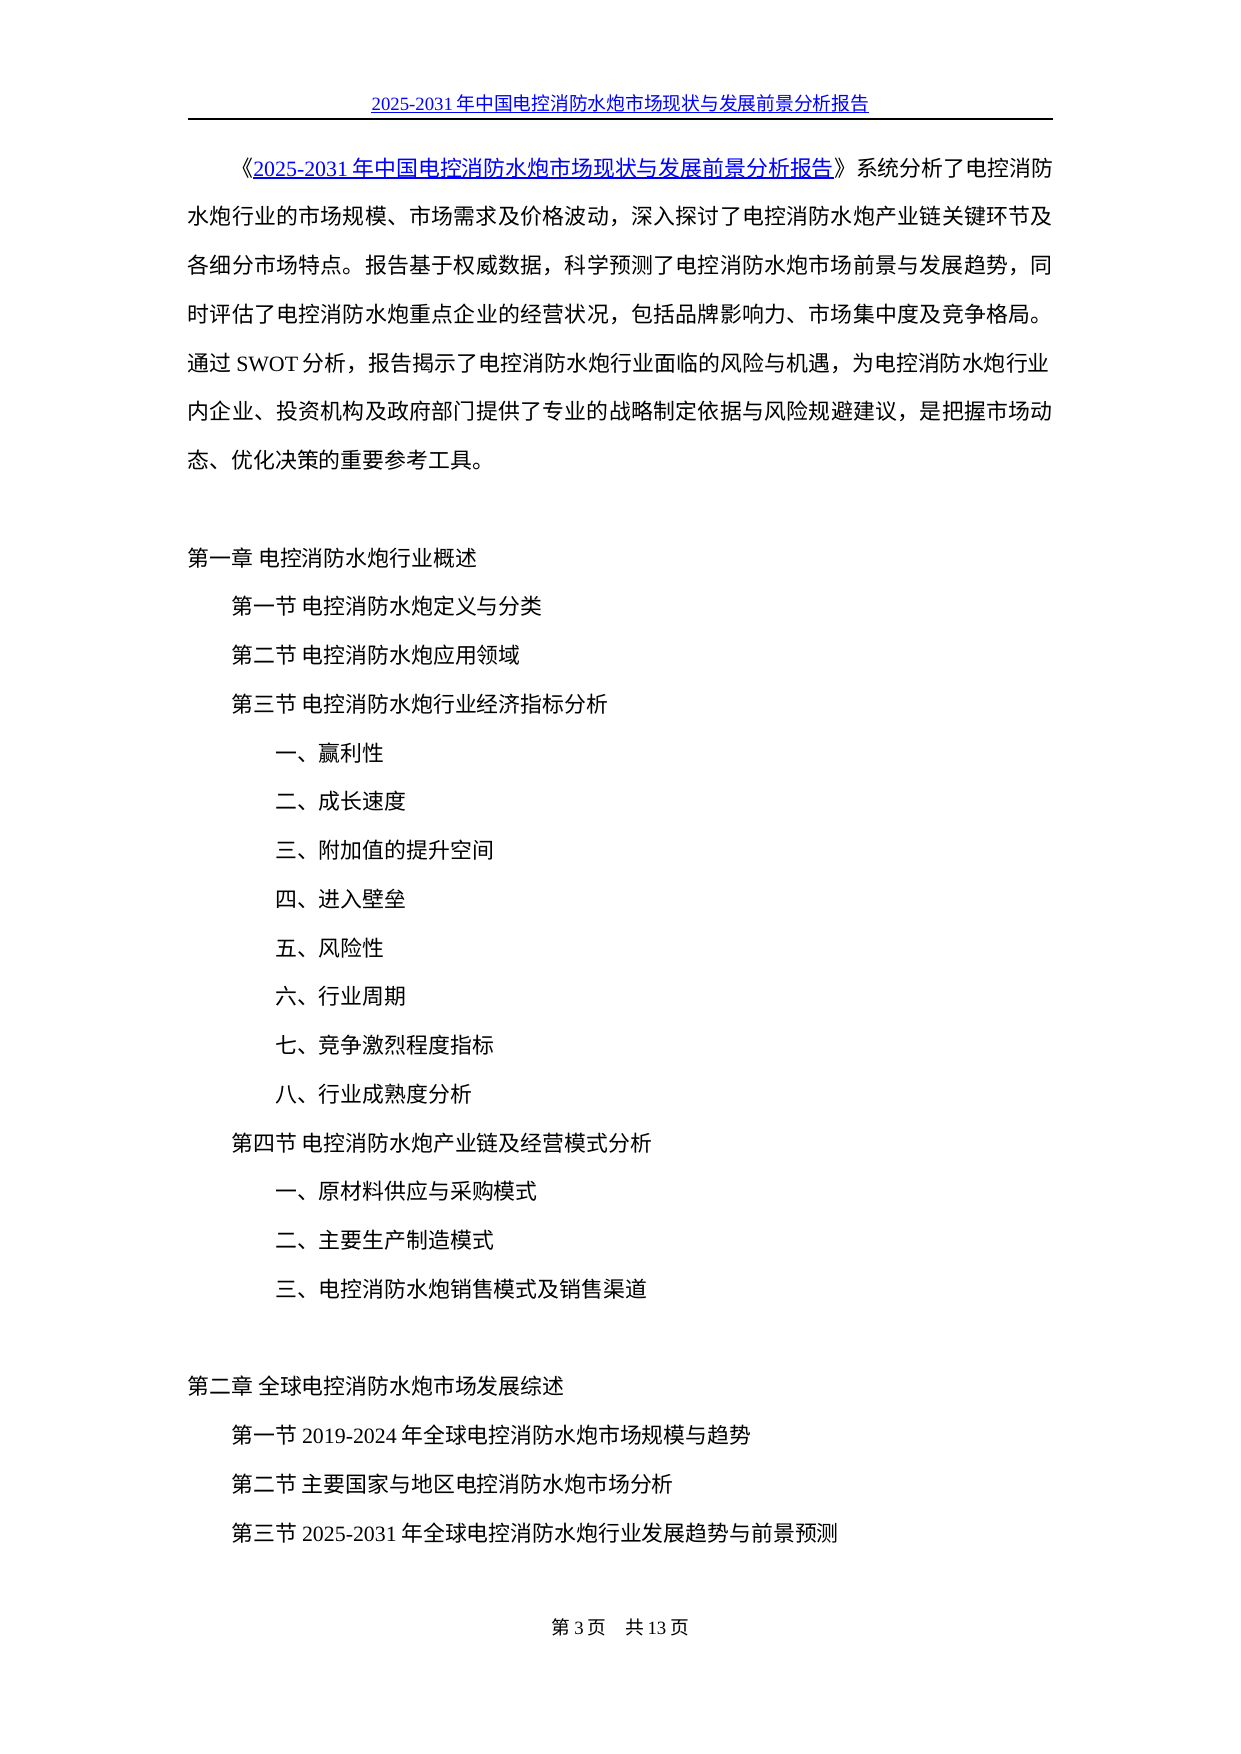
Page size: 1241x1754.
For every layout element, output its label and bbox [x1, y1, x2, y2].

text [187, 150, 1053, 1548]
